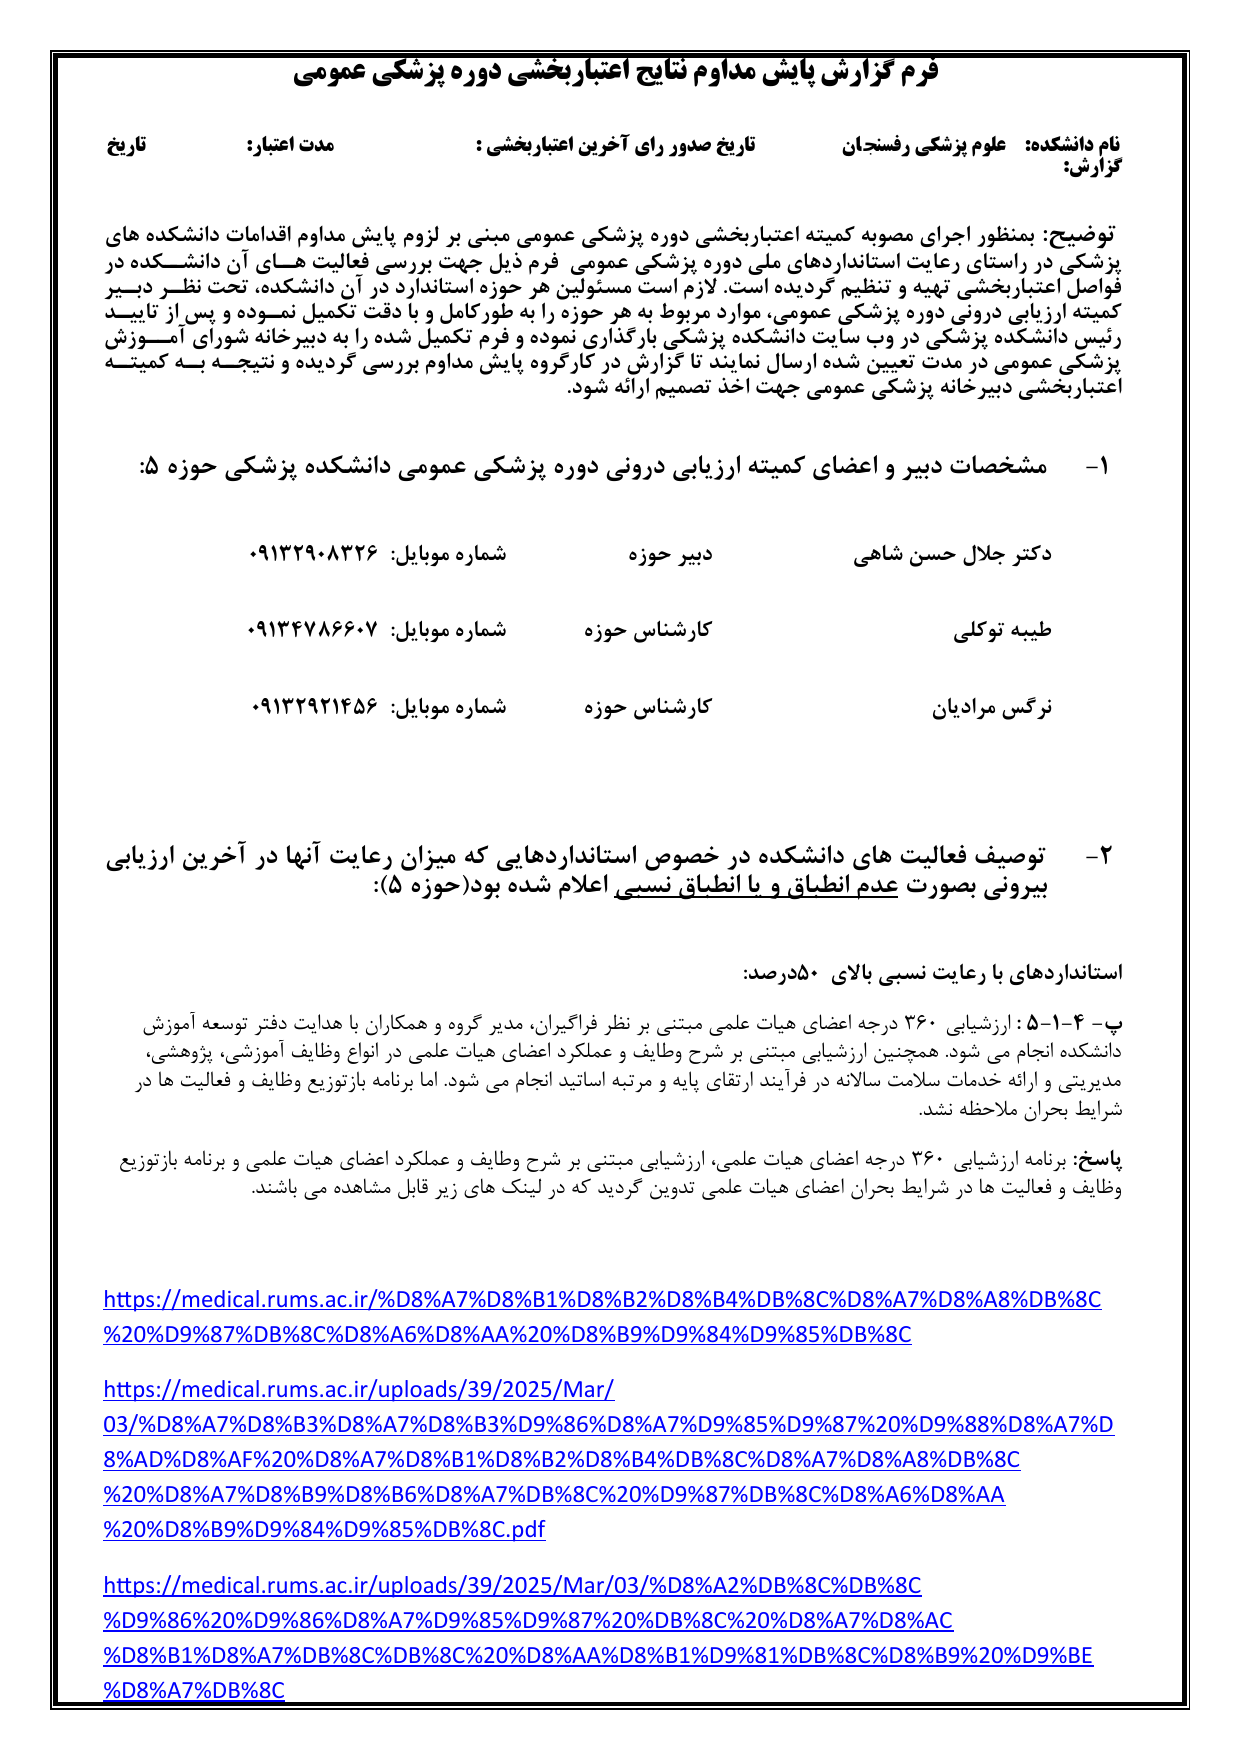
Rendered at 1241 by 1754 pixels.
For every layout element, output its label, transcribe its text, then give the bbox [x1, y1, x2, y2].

text پ- 4-1-5 : ارزشیابی 360 درجه اعضای هیات علمی مبتنی بر نظر فراگیران، مدیر گروه و همکاران با هدایت دفتر توسعه آموزش دانشکده انجام می شود. همچنین ارزشیابی مبتنی بر شرح وطایف و عملکرد اعضای هیات علمی در انواع وظایف آموزشی، پژوهشی، مدیریتی و ارائه خدمات سلامت سالانه در فرآیند ارتقای پایه و مرتبه اساتید انجام می شود. اما برنامه بازتوزیع وظایف و فعالیت ها در شرایط بحران ملاحظه نشد. [103, 1013, 1122, 1124]
list مشخصات دبیر و اعضای کمیته ارزیابی درونی دوره پزشکی عمومی دانشکده پزشکی حوزه 5: [103, 454, 1084, 483]
list توصیف فعالیت های دانشکده در خصوص استانداردهایی که میزان رعایت آنها در آخرین ارزیابی بیرونی بصورت عدم انطباق و یا انطباق نسبی اعلام شده بود(حوزه 5): [103, 844, 1084, 902]
text https://medical.rums.ac.ir/uploads/39/2025/Mar/03/%D8%A7%D8%B3%D8%A7%D8%B3%D9%86%D8%A7%D9%85%D9%87%20%D9%88%D8%A7%D8%AD%D8%AF%20%D8%A7%D8%B1%D8%B2%D8%B4%DB%8C%D8%A7%D8%A8%DB%8C%20%D8%A7%D8%B9%D8%B6%D8%A7%DB%8C%20%D9%87%DB%8C%D8%A6%D8%AA%20%D8%B9%D9%84%D9%85%DB%8C.pdf [103, 1373, 1122, 1544]
table_cell کارشناس حوزه [517, 595, 723, 672]
text https://medical.rums.ac.ir/%D8%A7%D8%B1%D8%B2%D8%B4%DB%8C%D8%A7%D8%A8%DB%8C%20%D9%87%DB%8C%D8%A6%D8%AA%20%D8%B9%D9%84%D9%85%DB%8C [103, 1283, 1122, 1348]
text نام دانشکده: علوم پزشکی رفسنجان تاریخ صدور رای آخرین اعتباربخشی : مدت اعتبار: تاریخ گزارش: [103, 137, 1122, 178]
table_cell طیبه توکلی [723, 595, 1062, 672]
table_header دکتر جلال حسن شاهی [723, 519, 1062, 595]
text پاسخ: برنامه ارزشیابی 360 درجه اعضای هیات علمی، ارزشیابی مبتنی بر شرح وطایف و عملکرد اعضای هیات علمی و برنامه بازتوزیع وظایف و فعالیت ها در شرایط بحران اعضای هیات علمی تدوین گردید که در لینک های زیر قابل مشاهده می باشند. [103, 1148, 1122, 1202]
table_cell نرگس مرادیان [723, 672, 1062, 748]
table_header دبیر حوزه [517, 519, 723, 595]
text فرم گزارش پایش مداوم نتایج اعتباربخشی دوره پزشکی عمومی [103, 59, 1122, 88]
table_cell کارشناس حوزه [517, 672, 723, 748]
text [103, 1569, 1122, 1702]
table_header شماره موبایل: 09132908326 [163, 519, 517, 595]
text استانداردهای با رعایت نسبی بالای 50درصد: [103, 963, 1122, 988]
text توضیح: بمنظور اجرای مصوبه کمیته اعتباربخشی دوره پزشکی عمومی مبنی بر لزوم پایش مداوم اقدامات دانشکده های پزشکی در راستای رعایت استانداردهای ملی دوره پزشکی عمومی فرم ذیل جهت بررسی فعالیت های آن دانشکده در فواصل اعتباربخشی تهیه و تنظیم گردیده است. لازم است مسئولین هر حوزه استاندارد در آن دانشکده، تحت نظر دبیر کمیته ارزیابی درونی دوره پزشکی عمومی، موارد مربوط به هر حوزه را به طورکامل و با دقت تکمیل نموده و پس از تایید رئیس دانشکده پزشکی در وب سایت دانشکده پزشکی بارگذاری نموده و فرم تکمیل شده را به دبیرخانه شورای آموزش پزشکی عمومی در مدت تعیین شده ارسال نمایند تا گزارش در کارگروه پایش مداوم بررسی گردیده و نتیجه به کمیته اعتباربخشی دبیرخانه پزشکی عمومی جهت اخذ تصمیم ارائه شود. [103, 223, 1122, 402]
table_cell شماره موبایل: 09132921456 [163, 672, 517, 748]
table_cell شماره موبایل: 09134786607 [163, 595, 517, 672]
